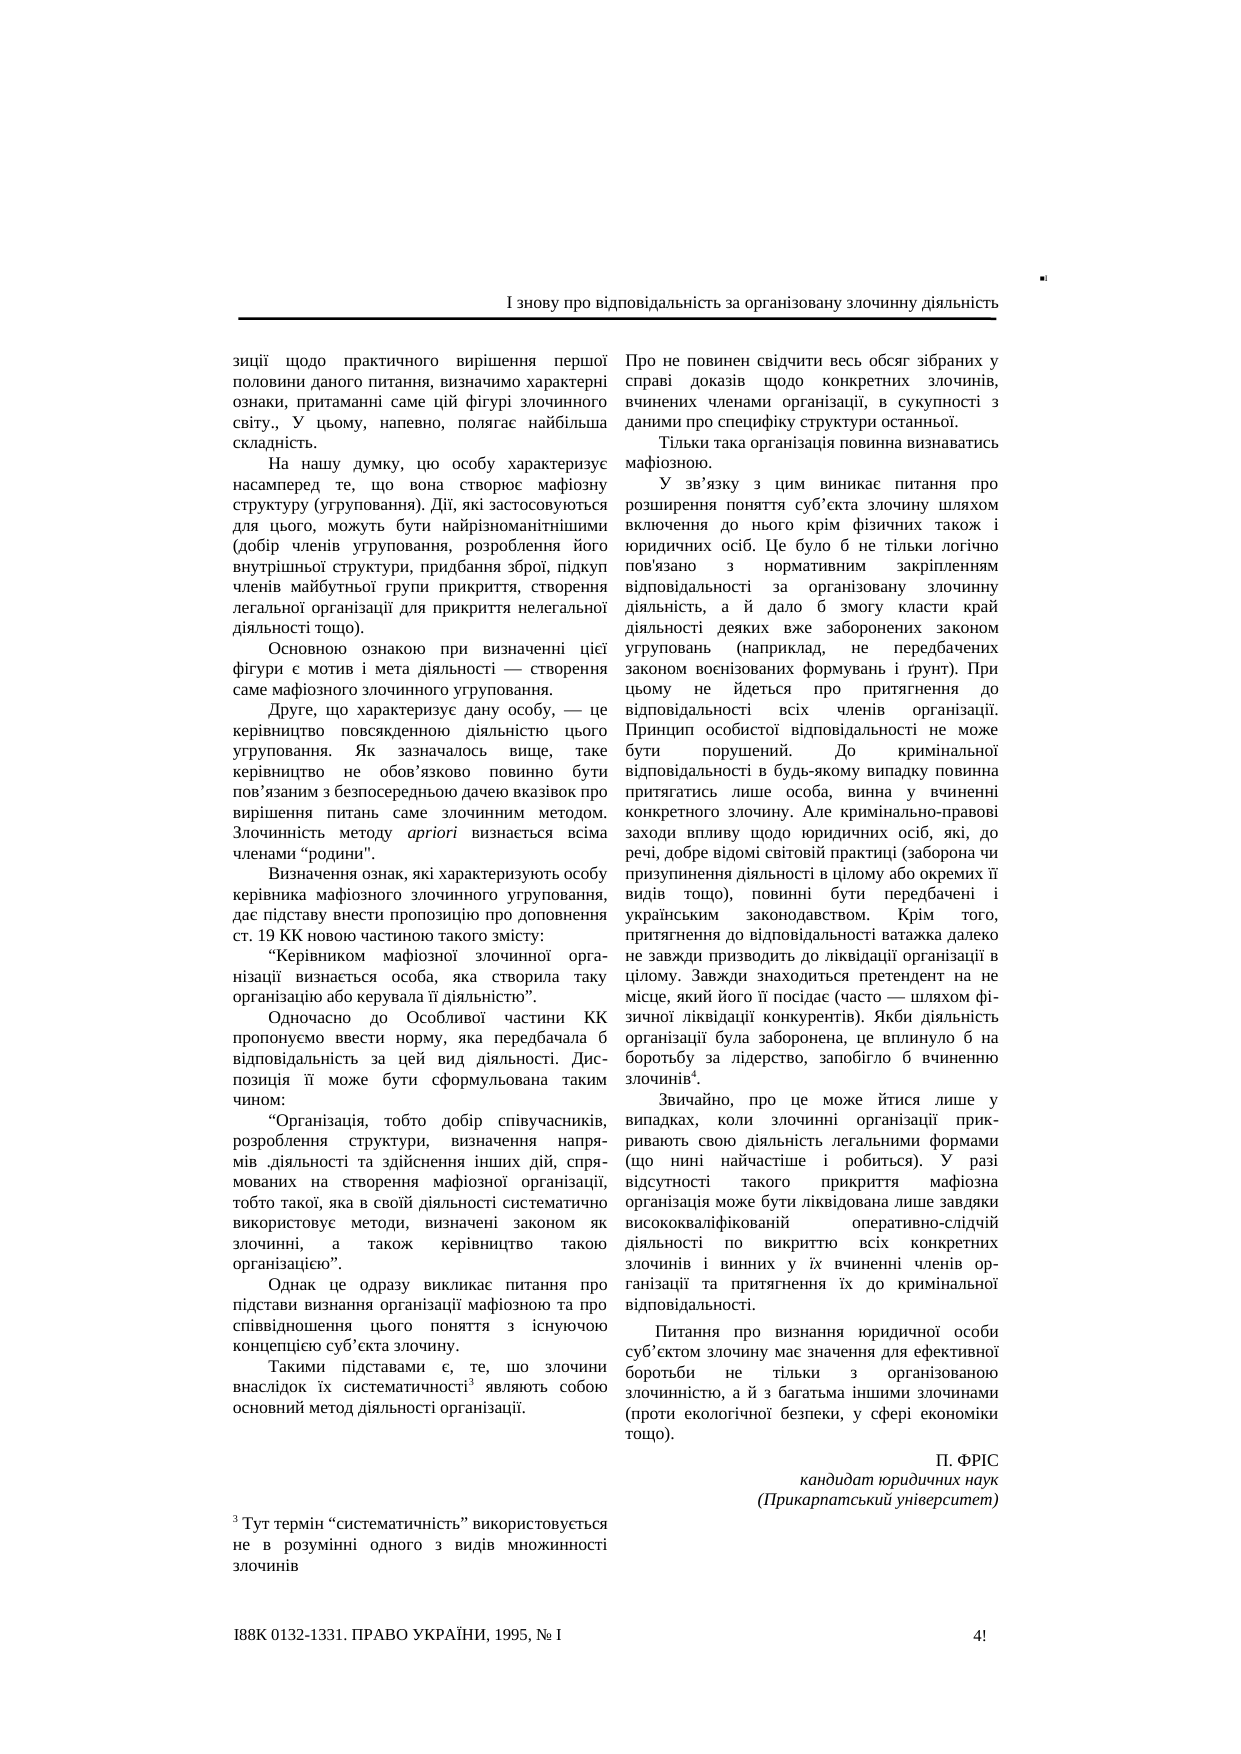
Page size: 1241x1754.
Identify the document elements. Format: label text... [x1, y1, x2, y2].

text П. ФРІС [625, 1452, 999, 1470]
text 4! [973, 1628, 987, 1645]
text 3 Тут термін “систематичність” використовується не в розумінні одного з видів множинності злочинів [233, 1512, 608, 1576]
text Визначення ознак, які характеризують особу керівника мафіозного злочинного угруповання, дає підставу внести пропозицію про доповнення ст. 19 КК новою частиною такого змісту: [233, 863, 608, 946]
text “Керівником мафіозної злочинної організації визнається особа, яка створила таку організацію або керувала її діяльністю”. [233, 946, 608, 1007]
text На нашу думку, цю особу характеризує насамперед те, що вона створює мафіозну структуру (угруповання). Дії, які застосовуються для цього, можуть бути найрізноманітнішими (добір членів угруповання, розроблення його внутрішньої структури, придбання зброї, підкуп членів майбутньої групи прикриття, створення легальної організації для прикриття нелегальної діяльності тощо). [233, 453, 608, 638]
text Друге, що характеризує дану особу, — це керівництво повсякденною діяльністю цього угруповання. Як зазначалось вище, таке керівництво не обов’язково повинно бути пов’язаним з безпосередньою дачею вказівок про вирішення питань саме злочинним методом. Злочинність методу арrіоrі визнається всіма членами “родини". [233, 699, 608, 863]
text Тільки така організація повинна визнаватись мафіозною. [625, 432, 999, 473]
text зиції щодо практичного вирішення першої половини даного питання, визначимо характерні ознаки, притаманні саме цій фігурі злочинного світу., У цьому, напевно, полягає найбільша складність. [233, 350, 608, 453]
text У зв’язку з цим виникає питання про розширення поняття суб’єкта злочину шляхом включення до нього крім фізичних також і юридичних осіб. Це було б не тільки логічно пов'язано з нормативним закріпленням відповідальності за організовану злочинну діяльність, а й дало б змогу класти край діяльності деяких вже заборонених законом угруповань (наприклад, не передбачених законом воєнізованих формувань і ґрунт). При цьому не йдеться про притягнення до відповідальності всіх членів організації. Принцип особистої відповідальності не може бути порушений. До кримінальної відповідальності в будь-якому випадку повинна притягатись лише особа, винна у вчиненні конкретного злочину. Але кримінально-правові заходи впливу щодо юридичних осіб, які, до речі, добре відомі світовій практиці (заборона чи призупинення діяльності в цілому або окремих її видів тощо), повинні бути передбачені і українським законодавством. Крім того, притягнення до відповідальності ватажка далеко не завжди призводить до ліквідації організації в цілому. Завжди знаходиться претендент на не місце, який його її посідає (часто — шляхом фізичної ліквідації конкурентів). Якби діяльність організації була заборонена, це вплинуло б на боротьбу за лідерство, запобігло б вчиненню злочинів4. [625, 473, 999, 1089]
text Одночасно до Особливої частини КК пропонуємо ввести норму, яка передбачала б відповідальність за цей вид діяльності. Диспозиція її може бути сформульована таким чином: [233, 1007, 608, 1110]
text кандидат юридичних наук (Прикарпатський університет) [746, 1470, 999, 1509]
text Основною ознакою при визначенні цієї фігури є мотив і мета діяльності — створення саме мафіозного злочинного угруповання. [233, 638, 608, 699]
text І88К 0132-1331. ПРАВО УКРАЇНИ, 1995, № І [233, 1627, 562, 1643]
text Питання про визнання юридичної особи суб’єктом злочину має значення для ефективної боротьби не тільки з організованою злочинністю, а й з багатьма іншими злочинами (проти екологічної безпеки, у сфері економіки тощо). [625, 1321, 999, 1444]
text Про не повинен свідчити весь обсяг зібраних у справі доказів щодо конкретних злочинів, вчинених членами організації, в сукупності з даними про специфіку структури останньої. [625, 350, 999, 432]
text Звичайно, про це може йтися лише у випадках, коли злочинні організації прикривають свою діяльність легальними формами (що нині найчастіше і робиться). У разі відсутності такого прикриття мафіозна організація може бути ліквідована лише завдяки висококваліфікованій оперативно-слідчій діяльності по викриттю всіх конкретних злочинів і винних у їх вчиненні членів організації та притягнення їх до кримінальної відповідальності. [625, 1089, 999, 1314]
text “Організація, тобто добір співучасників, розроблення структури, визначення напрямів .діяльності та здійснення інших дій, спрямованих на створення мафіозної організації, тобто такої, яка в своїй діяльності систематично використовує методи, визначені законом як злочинні, а також керівництво такою організацією”. [233, 1110, 608, 1274]
text Однак це одразу викликає питання про підстави визнання організації мафіозною та про співвідношення цього поняття з існуючою концепцією суб’єкта злочину. [233, 1274, 608, 1356]
text І знову про відповідальність за організовану злочинну діяльність [233, 294, 999, 312]
text Такими підставами є, те, шо злочини внаслідок їх систематичності3 являють собою основний метод діяльності організації. [233, 1356, 608, 1417]
